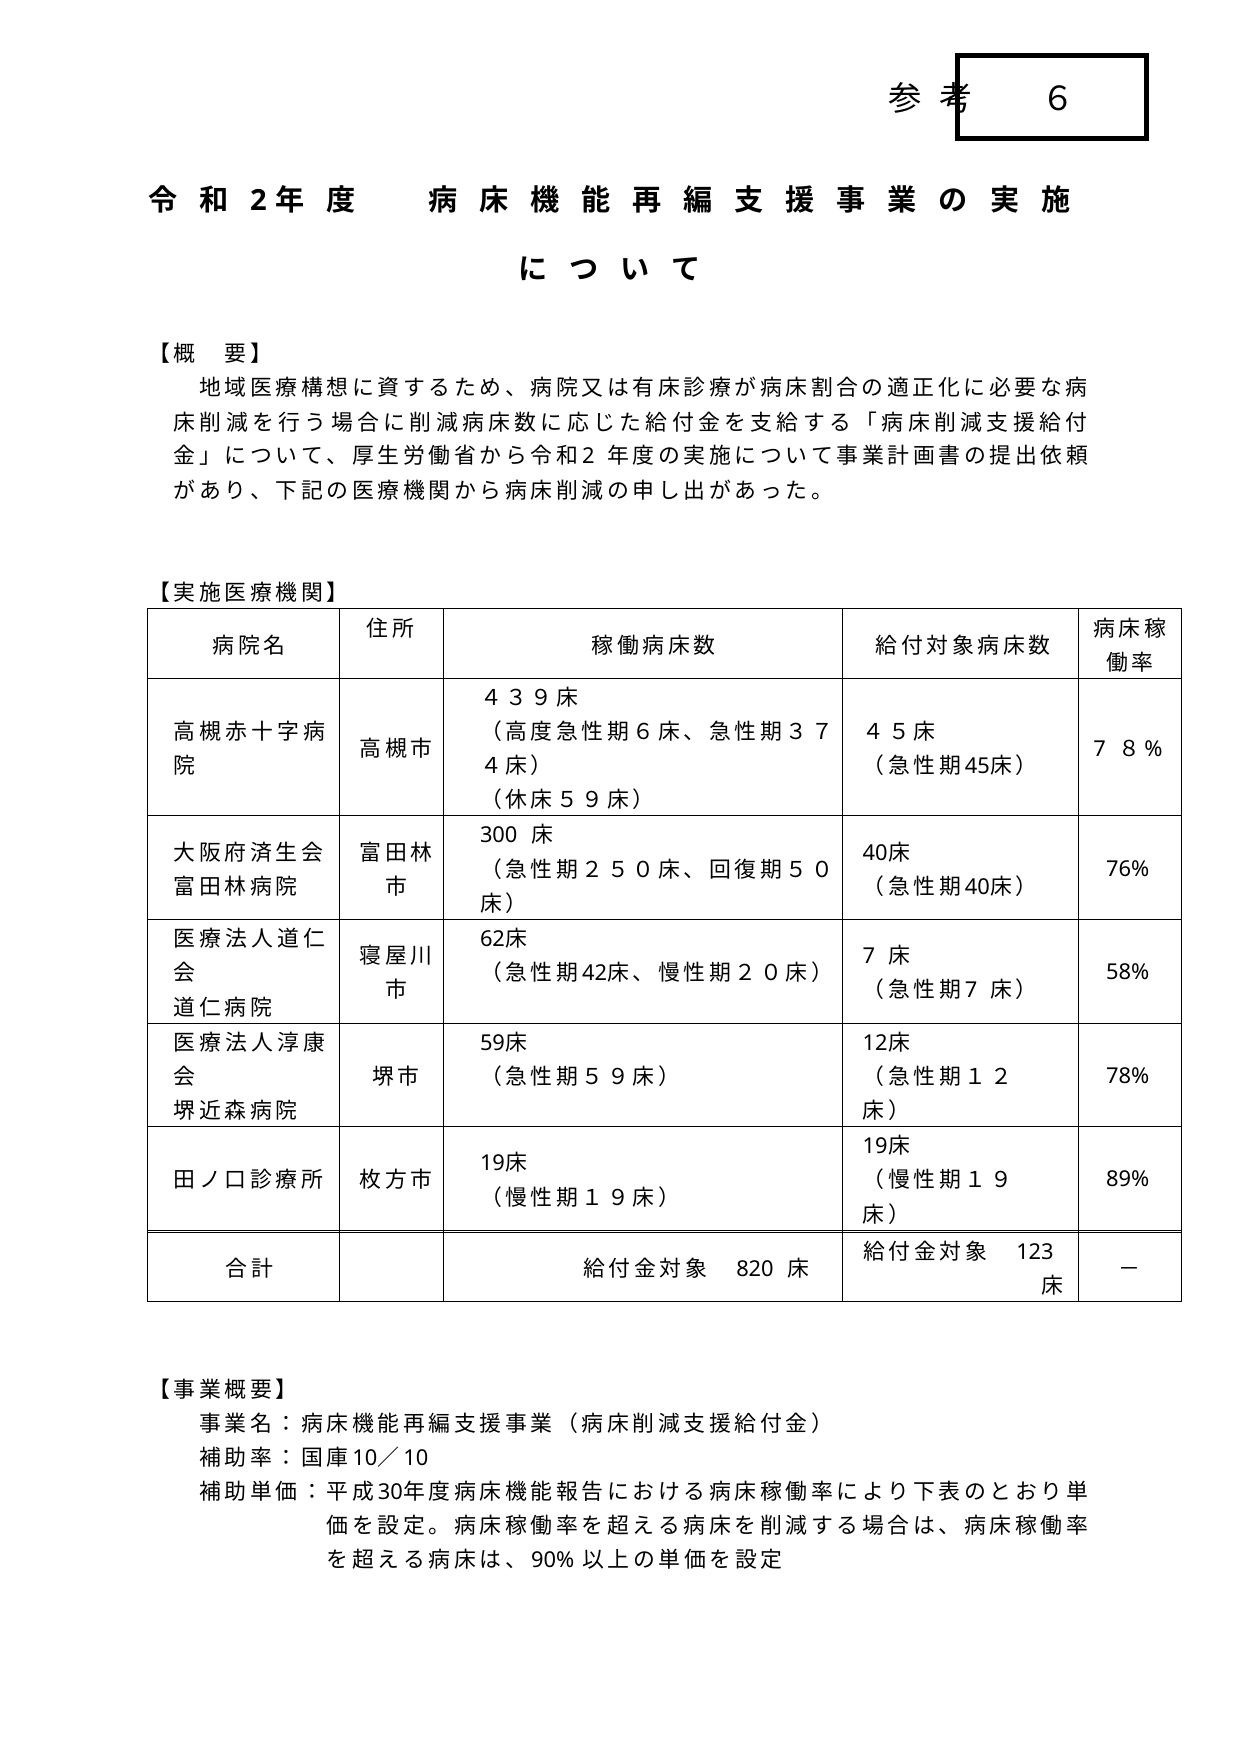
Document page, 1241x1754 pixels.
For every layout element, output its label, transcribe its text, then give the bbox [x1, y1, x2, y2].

table_cell 12床 （急性期１２床） [843, 1024, 1078, 1126]
table_cell 78% [1079, 1024, 1181, 1126]
table_cell 40床 （急性期40床） [843, 816, 1078, 919]
table_cell 7床 （急性期7床） [843, 920, 1078, 1022]
text 補助率：国庫10／10 [148, 1439, 1092, 1473]
table_cell 7８% [1079, 679, 1181, 815]
table_header 給付対象病床数 [843, 609, 1078, 678]
table_cell 合計 [148, 1233, 339, 1301]
table_cell 19床 （慢性期１９床） [843, 1127, 1078, 1229]
table_cell 大阪府済生会 富田林病院 [148, 816, 339, 919]
table_cell 89% [1079, 1127, 1181, 1229]
table_cell 58% [1079, 920, 1181, 1022]
table_cell 76% [1079, 816, 1181, 919]
table_cell 堺市 [340, 1024, 443, 1126]
table_header 病院名 [148, 609, 339, 678]
text 事業名：病床機能再編支援事業（病床削減支援給付金） [148, 1404, 1092, 1439]
table_cell ４５床 （急性期45床） [843, 679, 1078, 815]
table_cell 給付金対象 123床 [843, 1233, 1078, 1301]
table_cell 高槻赤十字病院 [148, 679, 339, 815]
table_cell － [1079, 1233, 1181, 1301]
text 参考 ６ [960, 62, 1092, 130]
table_cell 給付金対象 820床 [444, 1233, 842, 1301]
table_cell 医療法人淳康会 堺近森病院 [148, 1024, 339, 1126]
table_cell 300床 （急性期２５０床、回復期５０床） [444, 816, 842, 919]
table_cell 高槻市 [340, 679, 443, 815]
table_cell 医療法人道仁会 道仁病院 [148, 920, 339, 1022]
table_cell 寝屋川市 [340, 920, 443, 1022]
text 補助単価：平成30年度病床機能報告における病床稼働率により下表のとおり単価を設定。病床稼働率を超える病床を削減する場合は、病床稼働率を超える病床は、90%以上の単価を設定 [148, 1473, 1092, 1575]
table_cell 19床 （慢性期１９床） [444, 1127, 842, 1229]
text 【実施医療機関】 [148, 574, 1092, 608]
text 地域医療構想に資するため、病院又は有床診療が病床割合の適正化に必要な病床削減を行う場合に削減病床数に応じた給付金を支給する「病床削減支援給付金」について、厚生労働省から令和2年度の実施について事業計画書の提出依頼があり、下記の医療機関から病床削減の申し出があった。 [148, 369, 1092, 506]
table_header 病床稼 働率 [1079, 609, 1181, 678]
text 令和2年度 病床機能再編支援事業の実施について [148, 164, 1092, 301]
table_cell ４３９床 （高度急性期６床、急性期３７４床） （休床５９床） [444, 679, 842, 815]
table_header 稼働病床数 [444, 609, 842, 678]
table_cell 田ノ口診療所 [148, 1127, 339, 1229]
table_cell [340, 1233, 443, 1301]
table_cell 富田林市 [340, 816, 443, 919]
text 【事業概要】 [148, 1370, 1092, 1404]
text 【概 要】 [148, 335, 1092, 369]
table_header 住所 [340, 609, 443, 678]
table_cell 59床 （急性期５９床） [444, 1024, 842, 1126]
table_cell 62床 （急性期42床、慢性期２０床） [444, 920, 842, 1022]
text 参考 ６ [148, 62, 955, 130]
table_cell 枚方市 [340, 1127, 443, 1229]
